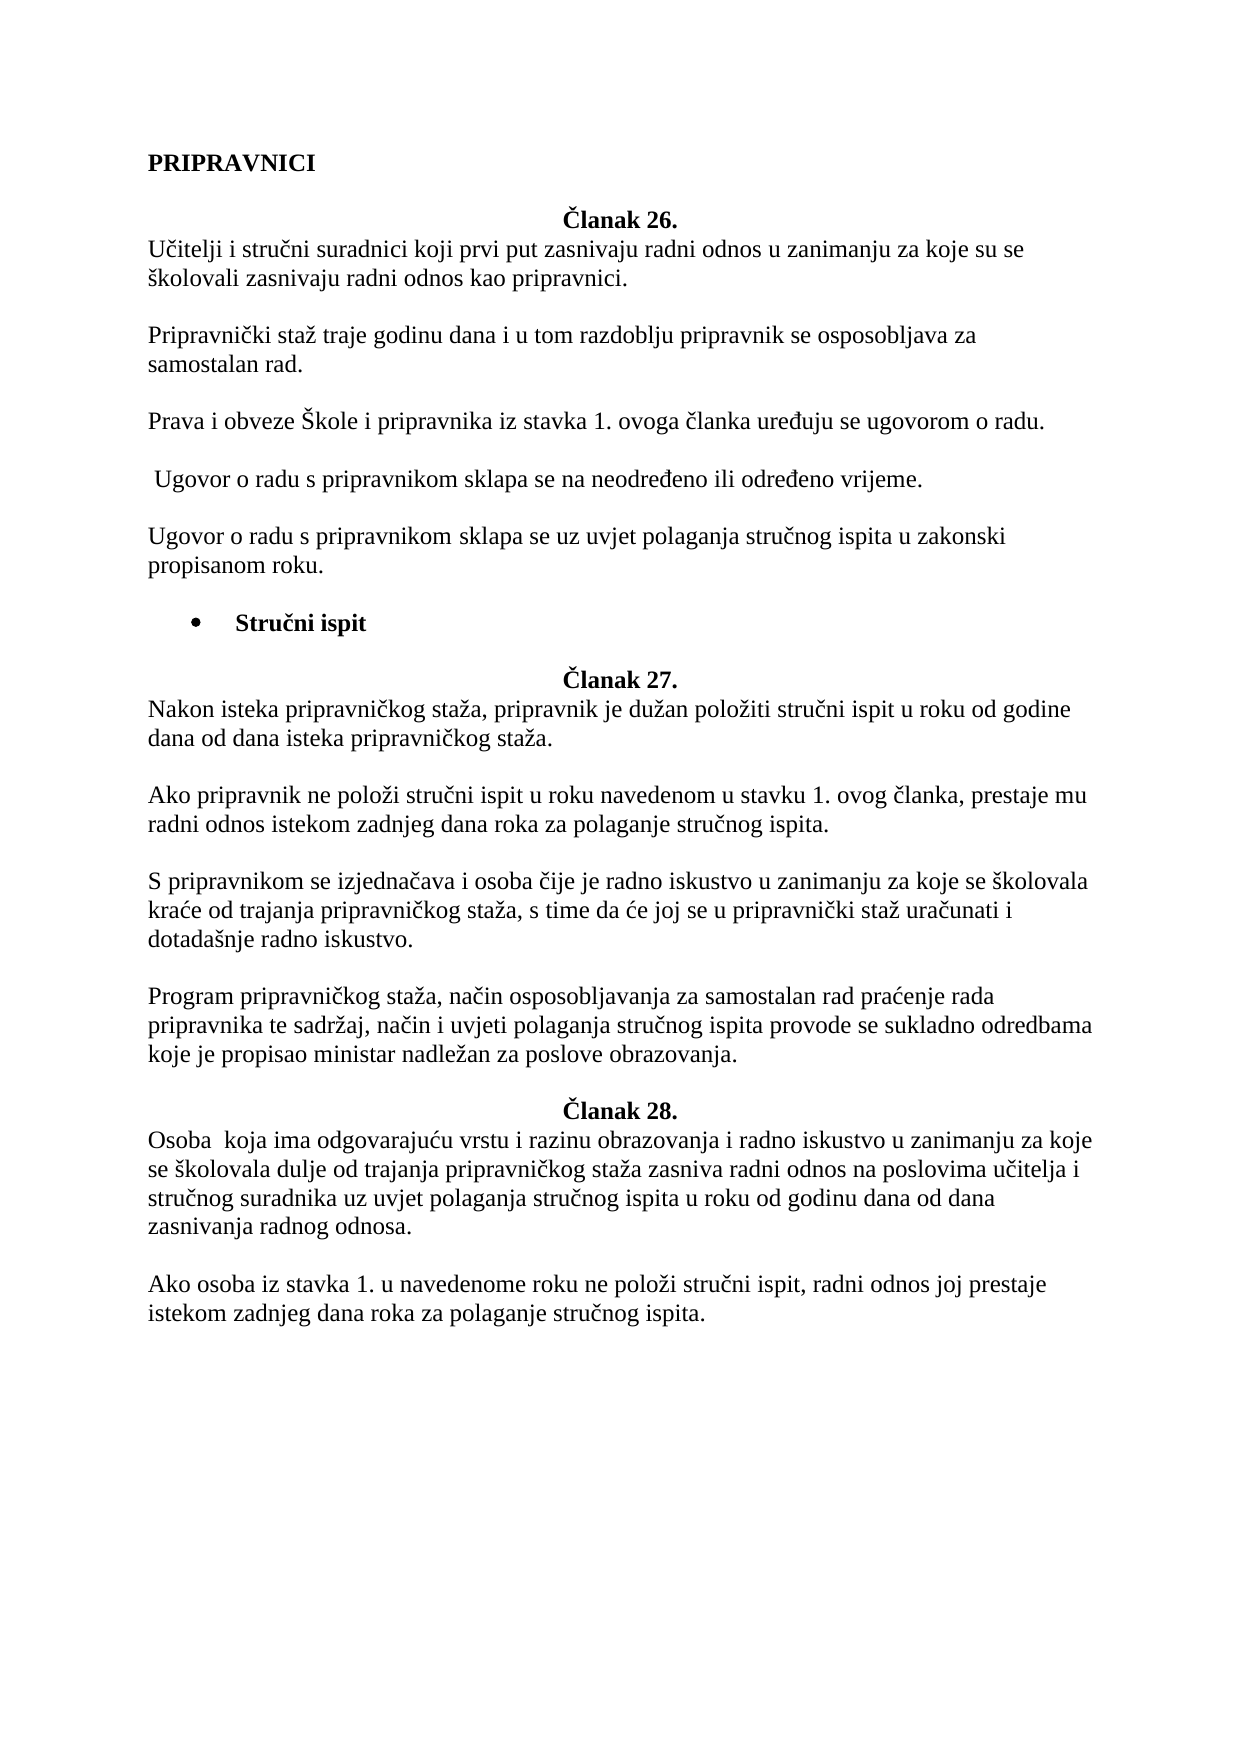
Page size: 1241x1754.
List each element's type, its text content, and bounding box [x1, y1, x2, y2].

text Ako osoba iz stavka 1. u navedenome roku ne položi stručni ispit, radni odnos joj prestaje istekom zadnjeg dana roka za polaganje stručnog ispita. [148, 1269, 1093, 1326]
text Osoba koja ima odgovarajuću vrstu i razinu obrazovanja i radno iskustvo u zanimanju za koje se školovala dulje od trajanja pripravničkog staža zasniva radni odnos na poslovima učitelja i stručnog suradnika uz uvjet polaganja stručnog ispita u roku od godinu dana od dana zasnivanja radnog odnosa. [148, 1125, 1093, 1240]
text Prava i obveze Škole i pripravnika iz stavka 1. ovoga članka uređuju se ugovorom o radu. [148, 406, 1093, 435]
text Članak 28. [148, 1096, 1093, 1125]
text Ugovor o radu s pripravnikom sklapa se uz uvjet polaganja stručnog ispita u zakonski propisanom roku. [148, 521, 1093, 579]
text Članak 26. [148, 205, 1093, 234]
list Stručni ispit [191, 608, 1093, 636]
text Članak 27. [148, 665, 1093, 694]
text Ugovor o radu s pripravnikom sklapa se na neodređeno ili određeno vrijeme. [148, 464, 1093, 493]
text Program pripravničkog staža, način osposobljavanja za samostalan rad praćenje rada pripravnika te sadržaj, način i uvjeti polaganja stručnog ispita provode se sukladno odredbama koje je propisao ministar nadležan za poslove obrazovanja. [148, 981, 1093, 1068]
text Učitelji i stručni suradnici koji prvi put zasnivaju radni odnos u zanimanju za koje su se školovali zasnivaju radni odnos kao pripravnici. [148, 234, 1093, 291]
text Ako pripravnik ne položi stručni ispit u roku navedenom u stavku 1. ovog članka, prestaje mu radni odnos istekom zadnjeg dana roka za polaganje stručnog ispita. [148, 780, 1093, 838]
subtitle PRIPRAVNICI [148, 148, 1093, 176]
text S pripravnikom se izjednačava i osoba čije je radno iskustvo u zanimanju za koje se školovala kraće od trajanja pripravničkog staža, s time da će joj se u pripravnički staž uračunati i dotadašnje radno iskustvo. [148, 866, 1093, 953]
text Nakon isteka pripravničkog staža, pripravnik je dužan položiti stručni ispit u roku od godine dana od dana isteka pripravničkog staža. [148, 694, 1093, 751]
text Pripravnički staž traje godinu dana i u tom razdoblju pripravnik se osposobljava za samostalan rad. [148, 320, 1093, 378]
